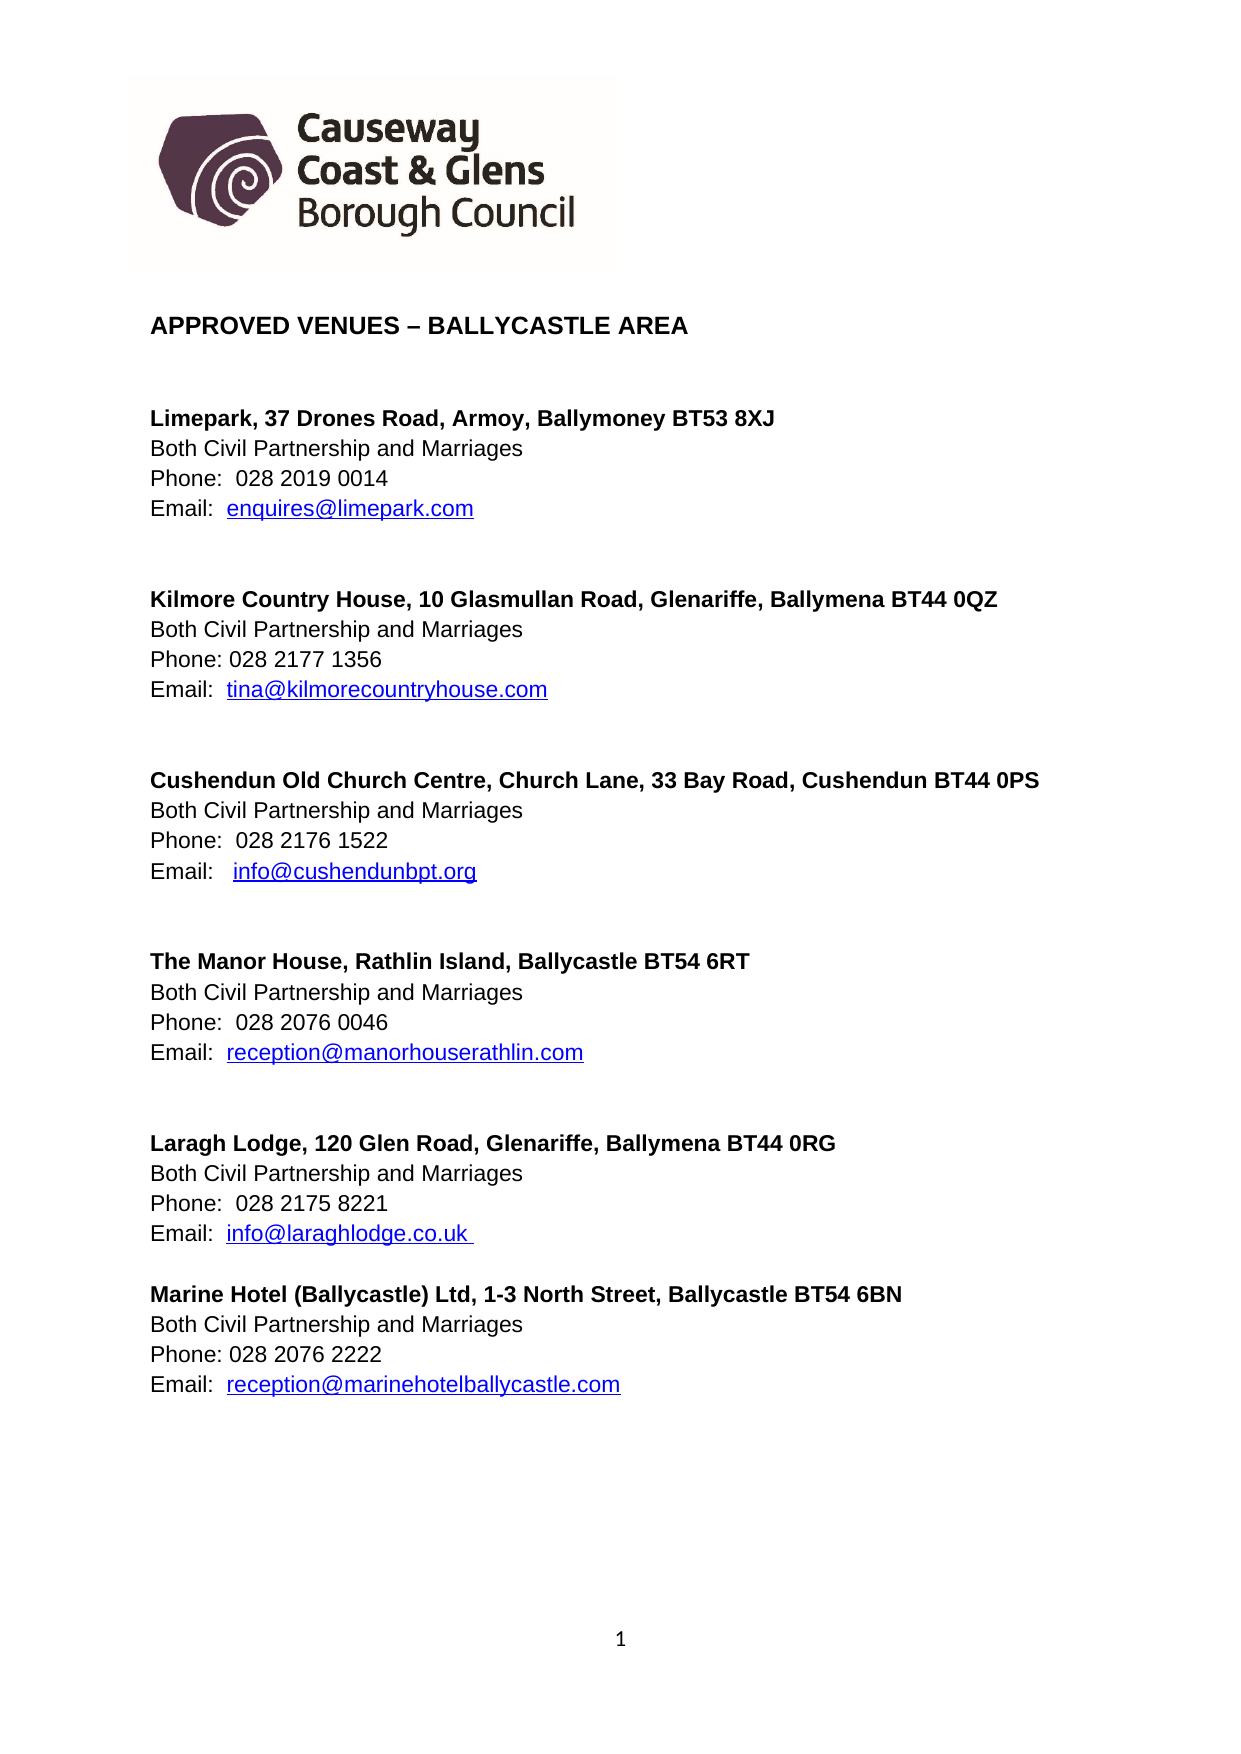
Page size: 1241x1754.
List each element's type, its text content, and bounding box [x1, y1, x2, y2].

text The Manor House, Rathlin Island, Ballycastle BT54 6RT [150, 948, 1090, 974]
text Both Civil Partnership and Marriages [150, 978, 1090, 1005]
text Marine Hotel (Ballycastle) Ltd, 1-3 North Street, Ballycastle BT54 6BN [150, 1281, 1090, 1307]
text Both Civil Partnership and Marriages [150, 1160, 1090, 1186]
text Phone: 028 2175 8221 [150, 1190, 1090, 1216]
text Email: enquires@limepark.com [150, 495, 1090, 521]
text Both Civil Partnership and Marriages [150, 435, 1090, 461]
text Phone: 028 2176 1522 [150, 827, 1090, 854]
text Both Civil Partnership and Marriages [150, 797, 1090, 823]
text Both Civil Partnership and Marriages [150, 1311, 1090, 1337]
text APPROVED VENUES – BALLYCASTLE AREA [150, 311, 1090, 340]
text Both Civil Partnership and Marriages [150, 616, 1090, 642]
text Kilmore Country House, 10 Glasmullan Road, Glenariffe, Ballymena BT44 0QZ [150, 586, 1090, 612]
text Email: info@cushendunbpt.org [150, 858, 1090, 884]
text Email: info@laraghlodge.co.uk [150, 1220, 1090, 1246]
text Email: tina@kilmorecountryhouse.com [150, 676, 1090, 703]
picture [125, 75, 617, 273]
text Email: reception@manorhouserathlin.com [150, 1039, 1090, 1065]
text Limepark, 37 Drones Road, Armoy, Ballymoney BT53 8XJ [150, 404, 1090, 431]
text Phone: 028 2019 0014 [150, 465, 1090, 491]
text Phone: 028 2076 2222 [150, 1341, 1090, 1367]
text Laragh Lodge, 120 Glen Road, Glenariffe, Ballymena BT44 0RG [150, 1129, 1090, 1156]
text Phone: 028 2076 0046 [150, 1009, 1090, 1035]
text Phone: 028 2177 1356 [150, 646, 1090, 672]
text Cushendun Old Church Centre, Church Lane, 33 Bay Road, Cushendun BT44 0PS [150, 767, 1090, 793]
text Email: reception@marinehotelballycastle.com [150, 1371, 1090, 1397]
